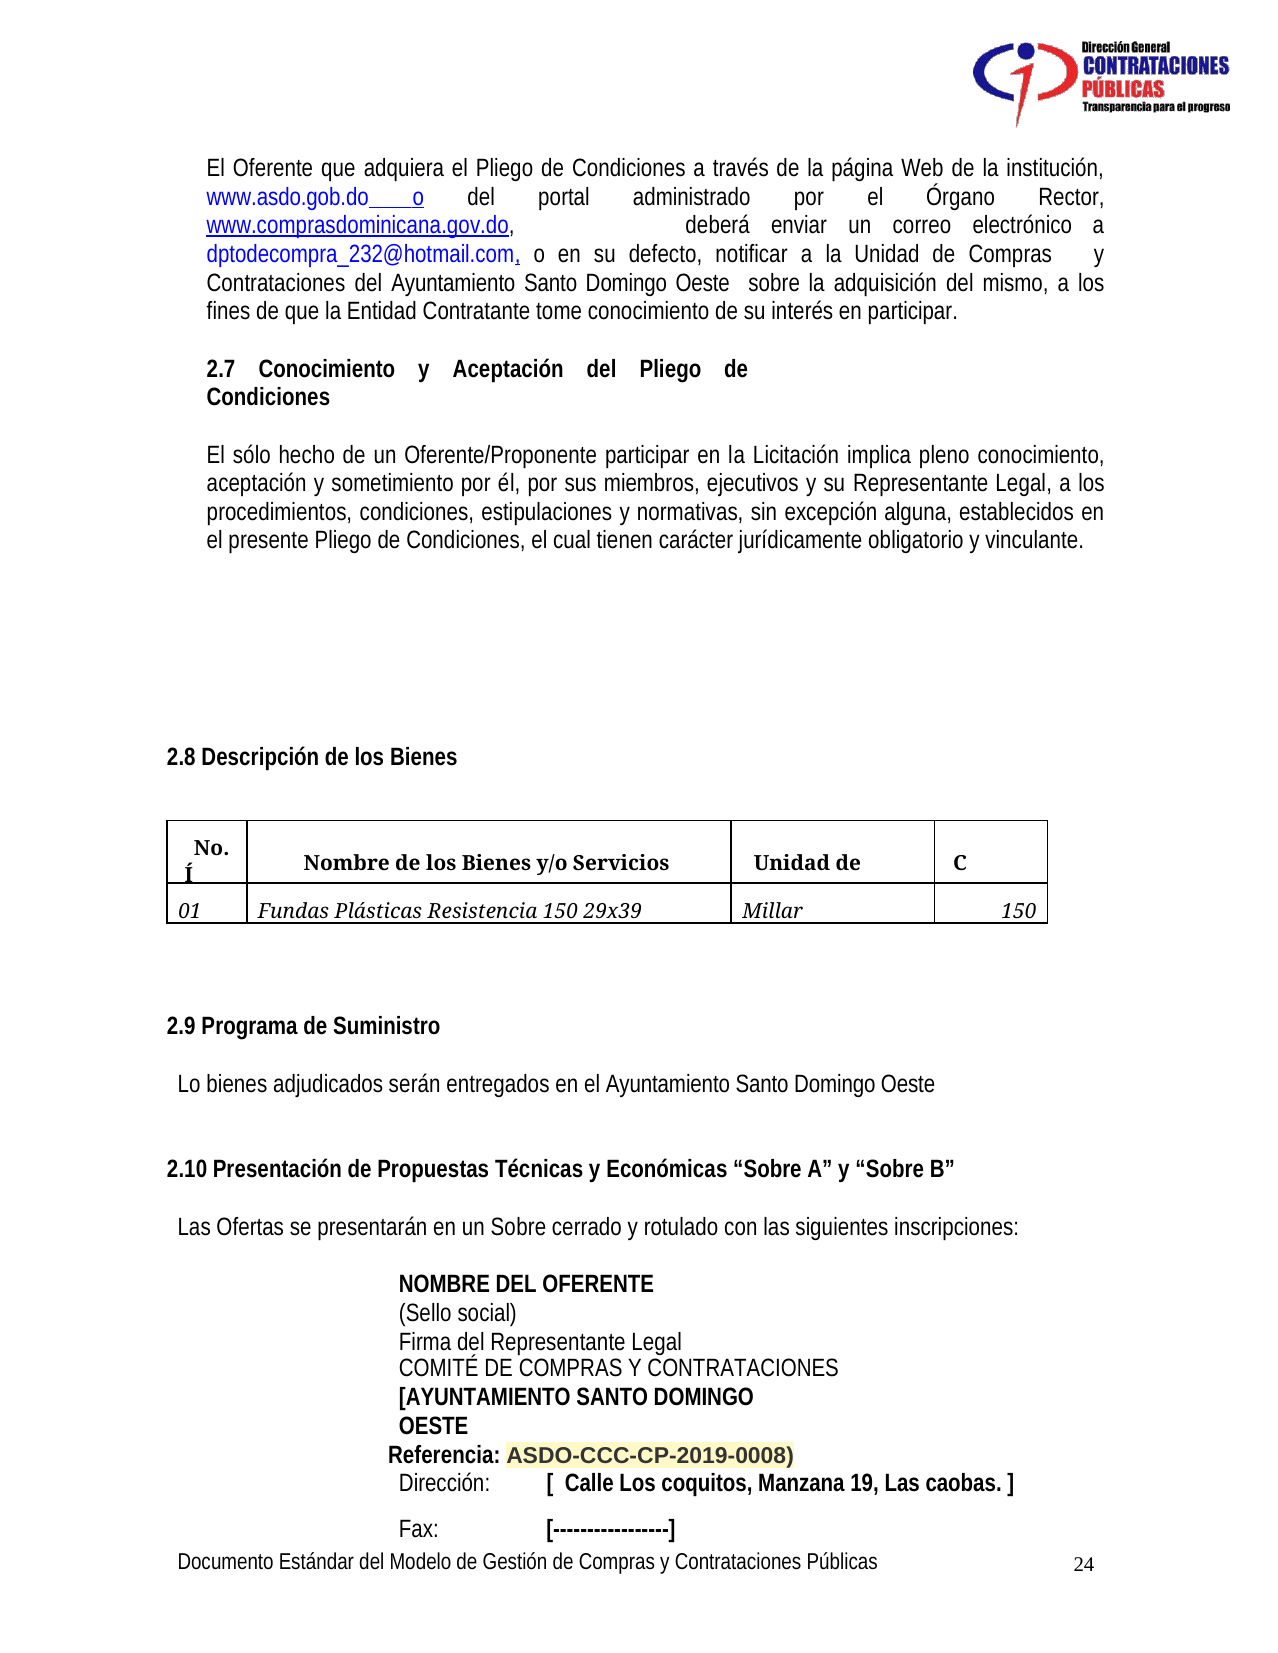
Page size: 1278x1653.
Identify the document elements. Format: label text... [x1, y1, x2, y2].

text Dirección: [ Calle Los coquitos, Manzana 19, Las caobas. ] [399, 1468, 1244, 1495]
text COMITÉ DE COMPRAS Y CONTRATACIONES [399, 1355, 1244, 1382]
table_header Nombre de los Bienes y/o Servicios Conexos [248, 821, 730, 882]
text El Oferente que adquiera el Pliego de Condiciones a través de la página Web de la institución, www.asdo.gob.do o del portal administrado por el Órgano Rector, www.comprasdominicana.gov.do, deberá enviar un correo electrónico a dptodecompra_232@hotmail.com, o en su defecto, notificar a la Unidad de Compras y Contrataciones del Ayuntamiento Santo Domingo Oeste sobre la adquisición del mismo, a los fines de que la Entidad Contratante tome conocimiento de su interés en participar. [206, 153, 1104, 325]
picture [973, 41, 1230, 128]
text Lo bienes adjudicados serán entregados en el Ayuntamiento Santo Domingo Oeste [177, 1068, 1244, 1097]
text NOMBRE DEL OFERENTE [399, 1269, 1244, 1298]
table_cell Millar [732, 884, 934, 922]
text Fax: [-----------------] [399, 1514, 1244, 1542]
table_cell 01 [168, 884, 246, 922]
text [AYUNTAMIENTO SANTO DOMINGO OESTE [399, 1382, 812, 1439]
text 2.9 Programa de Suministro [167, 1011, 1244, 1040]
table_header Cantidad [935, 821, 1047, 882]
text Firma del Representante Legal [399, 1327, 1244, 1355]
text 2.10 Presentación de Propuestas Técnicas y Económicas “Sobre A” y “Sobre B” [167, 1154, 1244, 1183]
table_cell Fundas Plásticas Resistencia 150 29x39 [248, 884, 730, 922]
text El sólo hecho de un Oferente/Proponente participar en la Licitación implica pleno conocimiento, aceptación y sometimiento por él, por sus miembros, ejecutivos y su Representante Legal, a los procedimientos, condiciones, estipulaciones y normativas, sin excepción alguna, establecidos en el presente Pliego de Condiciones, el cual tienen carácter jurídicamente obligatorio y vinculante. [206, 439, 1104, 554]
table_header No. Ítems [168, 821, 246, 882]
text Las Ofertas se presentarán en un Sobre cerrado y rotulado con las siguientes inscripciones: [177, 1212, 1244, 1241]
text 2.8 Descripción de los Bienes [167, 742, 472, 770]
text 2.7 Conocimiento y Aceptación del Pliego de Condiciones [206, 354, 748, 411]
table_header Unidad de Medida [732, 821, 934, 882]
table_cell 150 [935, 884, 1047, 922]
text Referencia: ASDO-CCC-CP-2019-0008) [325, 1439, 1104, 1468]
text (Sello social) [399, 1298, 1244, 1327]
